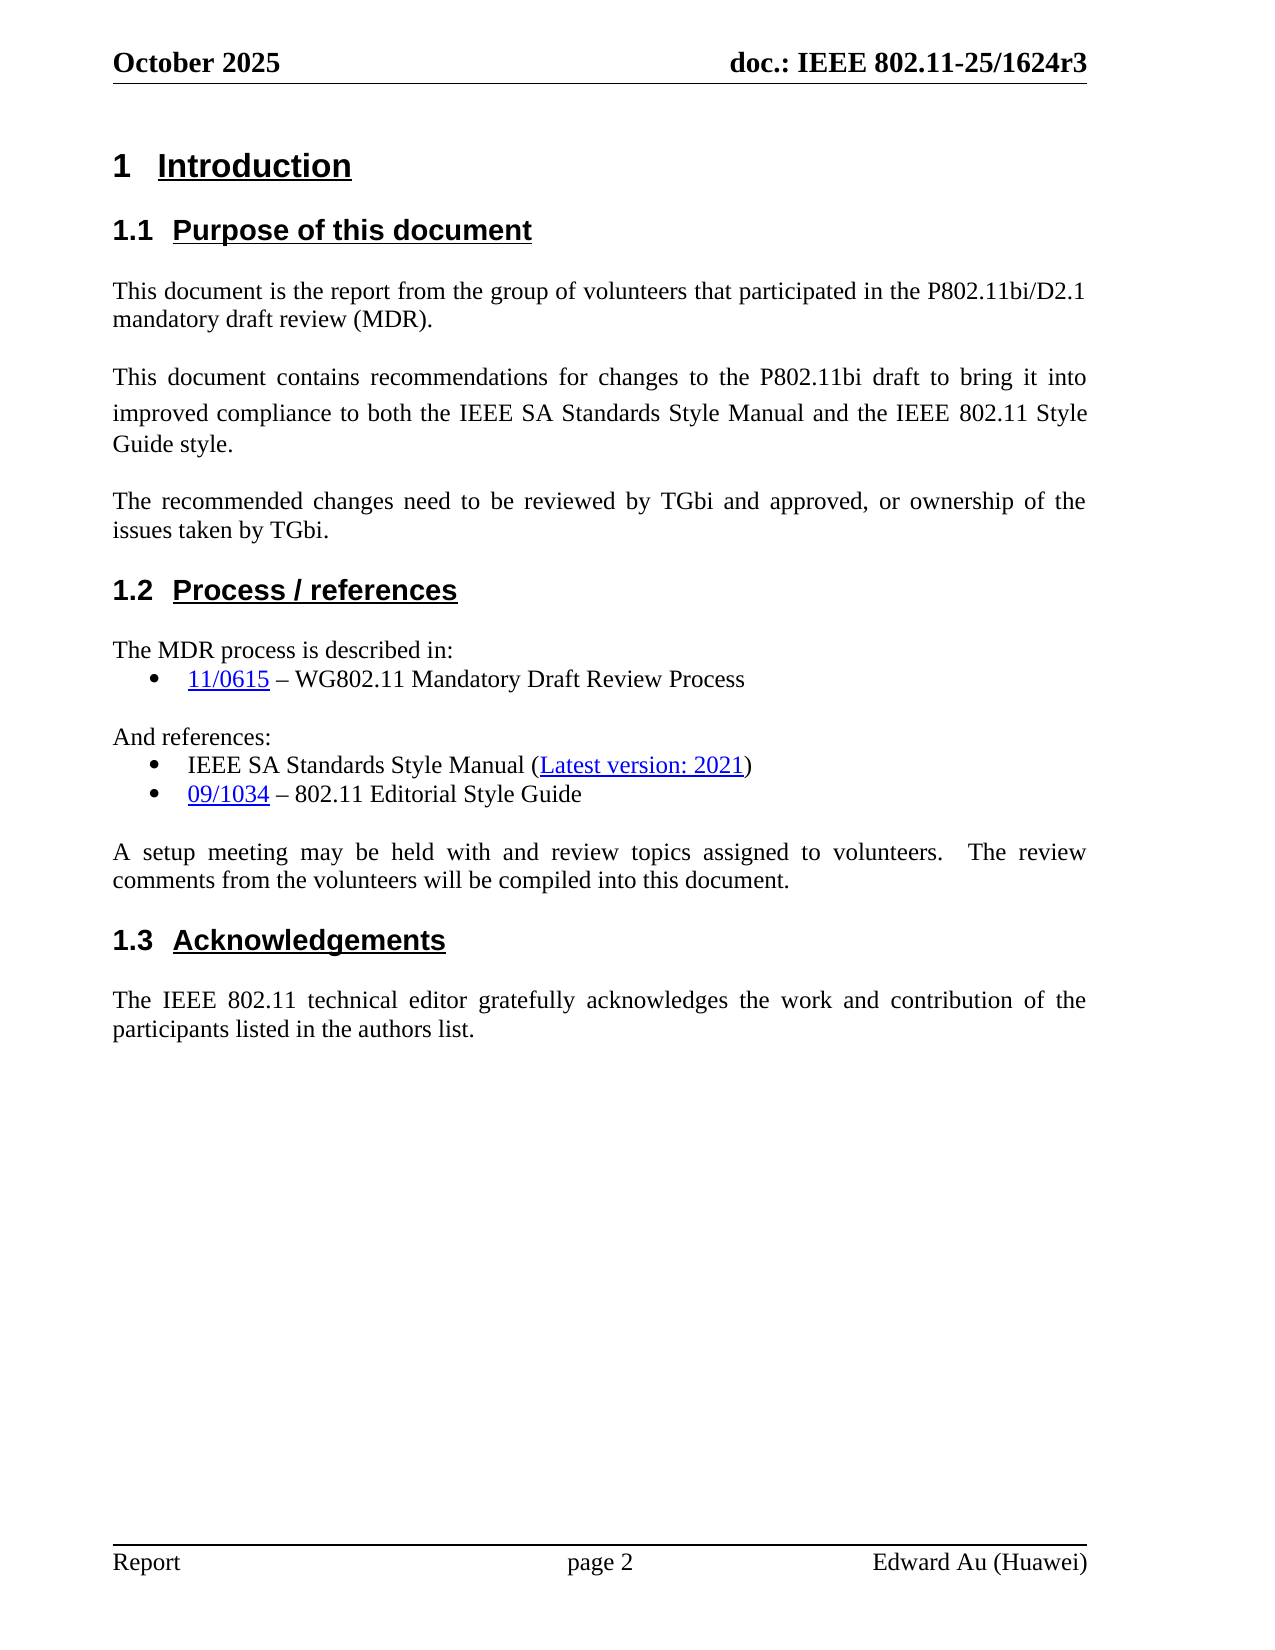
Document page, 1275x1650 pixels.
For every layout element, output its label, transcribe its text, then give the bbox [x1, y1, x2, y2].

text A setup meeting may be held with and review topics assigned to volunteers. The review comments from the volunteers will be compiled into this document. [112, 837, 1087, 894]
text The MDR process is described in: [112, 635, 1087, 664]
text The recommended changes need to be reviewed by TGbi and approved, or ownership of the issues taken by TGbi. [112, 486, 1087, 544]
text This document is the report from the group of volunteers that participated in the P802.11bi/D2.1 mandatory draft review (MDR). [112, 276, 1087, 333]
subtitle Purpose of this document [112, 213, 1087, 247]
subtitle Introduction [112, 146, 1087, 184]
list 11/0615 – WG802.11 Mandatory Draft Review Process [150, 664, 1087, 693]
list 09/1034 – 802.11 Editorial Style Guide [150, 779, 1087, 808]
list IEEE SA Standards Style Manual (Latest version: 2021) [150, 750, 1087, 779]
subtitle Process / references [112, 573, 1087, 607]
subtitle Acknowledgements [112, 923, 1087, 957]
text And references: [112, 722, 1087, 750]
text This document contains recommendations for changes to the P802.11bi draft to bring it into improved compliance to both the IEEE SA Standards Style Manual and the IEEE 802.11 Style Guide style. [112, 362, 1087, 458]
text The IEEE 802.11 technical editor gratefully acknowledges the work and contribution of the participants listed in the authors list. [112, 986, 1087, 1043]
